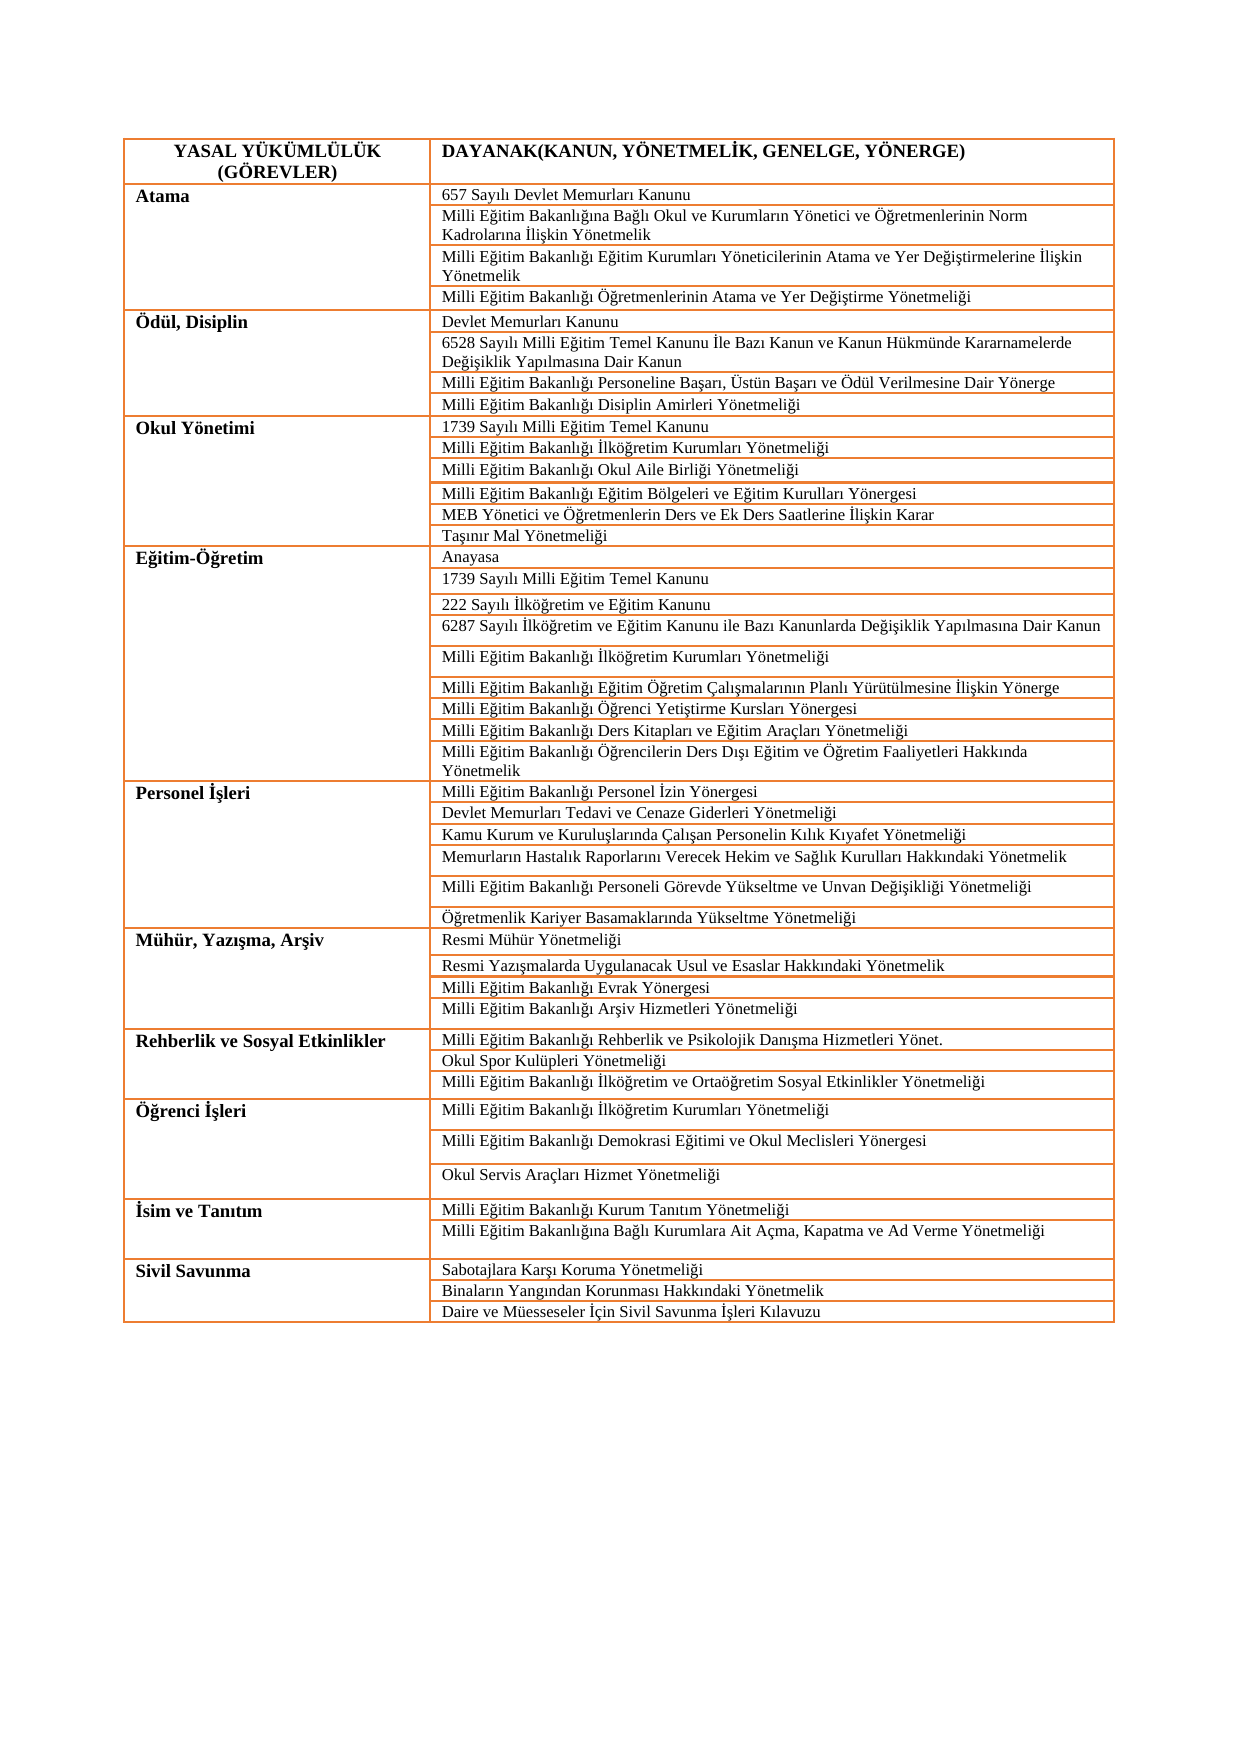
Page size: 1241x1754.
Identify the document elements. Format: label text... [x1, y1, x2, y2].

table_cell Binaların Yangından Korunması Hakkındaki Yönetmelik [431, 1281, 1113, 1300]
table_cell Devlet Memurları Kanunu [431, 311, 1113, 331]
table_header YASAL YÜKÜMLÜLÜK (GÖREVLER) [125, 140, 429, 183]
table_cell Öğretmenlik Kariyer Basamaklarında Yükseltme Yönetmeliği [431, 908, 1113, 927]
table_cell Milli Eğitim Bakanlığı Öğrenci Yetiştirme Kursları Yönergesi [431, 699, 1113, 718]
table_cell Milli Eğitim Bakanlığı Eğitim Kurumları Yöneticilerinin Atama ve Yer Değiştirmelerine İlişkin Yönetmelik [431, 246, 1113, 285]
table_header DAYANAK(KANUN, YÖNETMELİK, GENELGE, YÖNERGE) [431, 140, 1113, 183]
table_cell Milli Eğitim Bakanlığı Okul Aile Birliği Yönetmeliği [431, 459, 1113, 481]
table_cell Rehberlik ve Sosyal Etkinlikler [125, 1030, 429, 1098]
table_cell Milli Eğitim Bakanlığı Ders Kitapları ve Eğitim Araçları Yönetmeliği [431, 720, 1113, 739]
table_cell İsim ve Tanıtım [125, 1200, 429, 1257]
table_cell Memurların Hastalık Raporlarını Verecek Hekim ve Sağlık Kurulları Hakkındaki Yönetmelik [431, 846, 1113, 875]
table_cell MEB Yönetici ve Öğretmenlerin Ders ve Ek Ders Saatlerine İlişkin Karar [431, 505, 1113, 524]
table_cell 1739 Sayılı Milli Eğitim Temel Kanunu [431, 569, 1113, 593]
table_cell Milli Eğitim Bakanlığı Disiplin Amirleri Yönetmeliği [431, 394, 1113, 415]
table_cell Milli Eğitim Bakanlığı Personeline Başarı, Üstün Başarı ve Ödül Verilmesine Dair Yönerge [431, 373, 1113, 392]
table_cell Milli Eğitim Bakanlığı Öğretmenlerinin Atama ve Yer Değiştirme Yönetmeliği [431, 287, 1113, 309]
table_cell Milli Eğitim Bakanlığı Evrak Yönergesi [431, 978, 1113, 997]
table_cell Sivil Savunma [125, 1260, 429, 1321]
table_cell 6528 Sayılı Milli Eğitim Temel Kanunu İle Bazı Kanun ve Kanun Hükmünde Kararnamelerde Değişiklik Yapılmasına Dair Kanun [431, 333, 1113, 371]
table_cell Daire ve Müesseseler İçin Sivil Savunma İşleri Kılavuzu [431, 1302, 1113, 1321]
table_cell Milli Eğitim Bakanlığı Demokrasi Eğitimi ve Okul Meclisleri Yönergesi [431, 1131, 1113, 1163]
table_cell Milli Eğitim Bakanlığı Personeli Görevde Yükseltme ve Unvan Değişikliği Yönetmeliği [431, 877, 1113, 906]
table_cell Okul Servis Araçları Hizmet Yönetmeliği [431, 1165, 1113, 1197]
table_cell Milli Eğitim Bakanlığı İlköğretim ve Ortaöğretim Sosyal Etkinlikler Yönetmeliği [431, 1072, 1113, 1098]
table_cell Eğitim-Öğretim [125, 547, 429, 780]
table_cell Milli Eğitim Bakanlığı Arşiv Hizmetleri Yönetmeliği [431, 999, 1113, 1027]
table_cell Okul Yönetimi [125, 417, 429, 545]
table_cell Mühür, Yazışma, Arşiv [125, 929, 429, 1027]
table_cell Milli Eğitim Bakanlığı Öğrencilerin Ders Dışı Eğitim ve Öğretim Faaliyetleri Hakkında Yönetmelik [431, 742, 1113, 780]
table_cell Anayasa [431, 547, 1113, 567]
table_cell Milli Eğitim Bakanlığı İlköğretim Kurumları Yönetmeliği [431, 647, 1113, 676]
table_cell Taşınır Mal Yönetmeliği [431, 526, 1113, 545]
table_cell Milli Eğitim Bakanlığı İlköğretim Kurumları Yönetmeliği [431, 438, 1113, 457]
table_cell Öğrenci İşleri [125, 1100, 429, 1197]
table_cell Okul Spor Kulüpleri Yönetmeliği [431, 1051, 1113, 1070]
table_cell Milli Eğitim Bakanlığı Rehberlik ve Psikolojik Danışma Hizmetleri Yönet. [431, 1030, 1113, 1049]
table_cell Sabotajlara Karşı Koruma Yönetmeliği [431, 1260, 1113, 1279]
table_cell Atama [125, 185, 429, 309]
table_cell Personel İşleri [125, 782, 429, 927]
table_cell 6287 Sayılı İlköğretim ve Eğitim Kanunu ile Bazı Kanunlarda Değişiklik Yapılmasına Dair Kanun [431, 616, 1113, 645]
table_cell Milli Eğitim Bakanlığına Bağlı Kurumlara Ait Açma, Kapatma ve Ad Verme Yönetmeliği [431, 1221, 1113, 1257]
table_cell 657 Sayılı Devlet Memurları Kanunu [431, 185, 1113, 204]
table_cell Milli Eğitim Bakanlığı Eğitim Bölgeleri ve Eğitim Kurulları Yönergesi [431, 484, 1113, 503]
table_cell Milli Eğitim Bakanlığı Kurum Tanıtım Yönetmeliği [431, 1200, 1113, 1219]
table_cell Kamu Kurum ve Kuruluşlarında Çalışan Personelin Kılık Kıyafet Yönetmeliği [431, 825, 1113, 844]
table_cell 1739 Sayılı Milli Eğitim Temel Kanunu [431, 417, 1113, 436]
table_cell Ödül, Disiplin [125, 311, 429, 415]
table_cell Milli Eğitim Bakanlığı Eğitim Öğretim Çalışmalarının Planlı Yürütülmesine İlişkin Yönerge [431, 678, 1113, 697]
table_cell Devlet Memurları Tedavi ve Cenaze Giderleri Yönetmeliği [431, 803, 1113, 822]
table_cell Milli Eğitim Bakanlığı Personel İzin Yönergesi [431, 782, 1113, 801]
table_cell Milli Eğitim Bakanlığına Bağlı Okul ve Kurumların Yönetici ve Öğretmenlerinin Norm Kadrolarına İlişkin Yönetmelik [431, 206, 1113, 244]
table_cell Milli Eğitim Bakanlığı İlköğretim Kurumları Yönetmeliği [431, 1100, 1113, 1129]
table_cell Resmi Mühür Yönetmeliği [431, 929, 1113, 954]
table_cell Resmi Yazışmalarda Uygulanacak Usul ve Esaslar Hakkındaki Yönetmelik [431, 956, 1113, 975]
table_cell 222 Sayılı İlköğretim ve Eğitim Kanunu [431, 595, 1113, 614]
